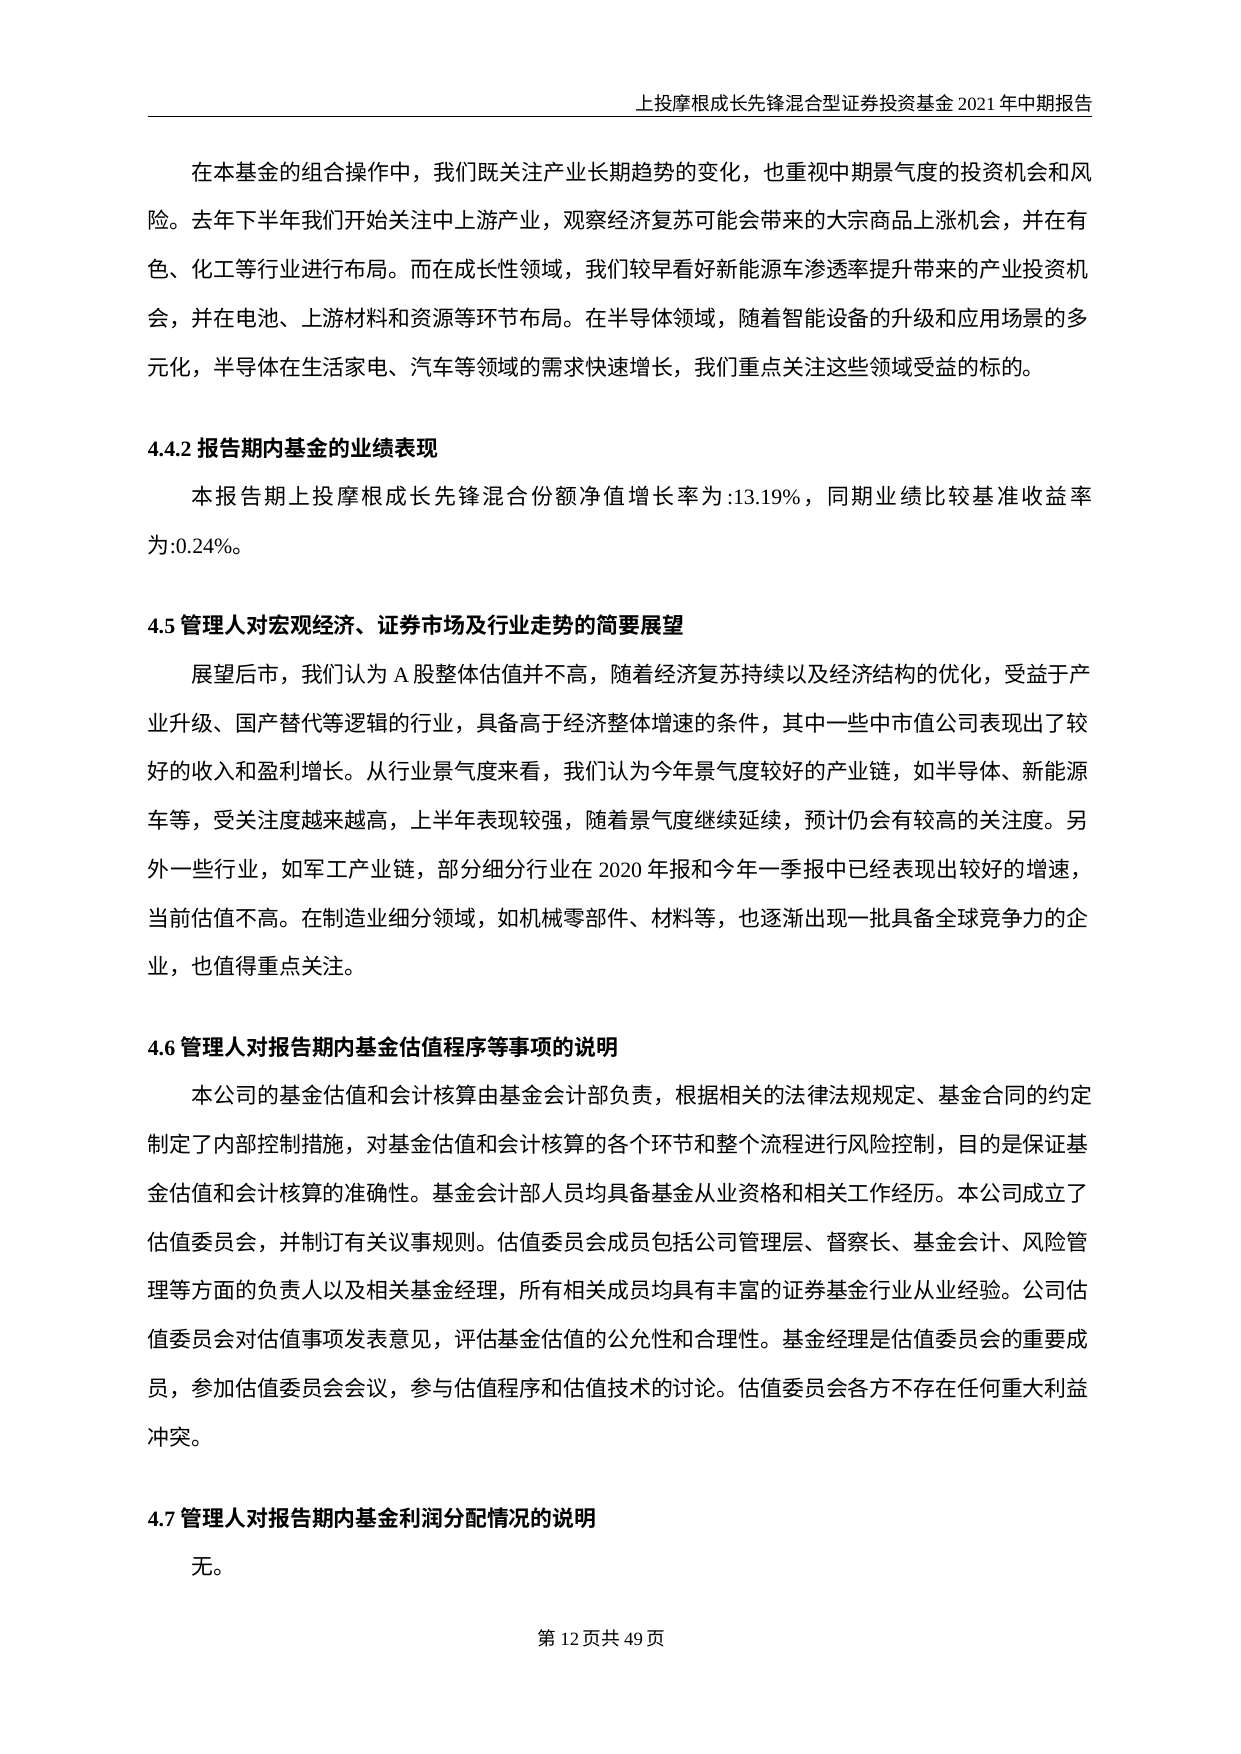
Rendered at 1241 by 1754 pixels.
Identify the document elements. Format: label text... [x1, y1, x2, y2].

text 本报告期上投摩根成长先锋混合份额净值增长率为:13.19%，同期业绩比较基准收益率为:0.24%。 [148, 478, 1092, 560]
subtitle 4.7 管理人对报告期内基金利润分配情况的说明 [148, 1500, 1092, 1533]
text 展望后市，我们认为A股整体估值并不高，随着经济复苏持续以及经济结构的优化，受益于产业升级、国产替代等逻辑的行业，具备高于经济整体增速的条件，其中一些中市值公司表现出了较好的收入和盈利增长。从行业景气度来看，我们认为今年景气度较好的产业链，如半导体、新能源车等，受关注度越来越高，上半年表现较强，随着景气度继续延续，预计仍会有较高的关注度。另外一些行业，如军工产业链，部分细分行业在2020年报和今年一季报中已经表现出较好的增速，当前估值不高。在制造业细分领域，如机械零部件、材料等，也逐渐出现一批具备全球竞争力的企业，也值得重点关注。 [148, 656, 1092, 981]
subtitle 4.5 管理人对宏观经济、证券市场及行业走势的简要展望 [148, 608, 1092, 641]
text 本公司的基金估值和会计核算由基金会计部负责，根据相关的法律法规规定、基金合同的约定，制定了内部控制措施，对基金估值和会计核算的各个环节和整个流程进行风险控制，目的是保证基金估值和会计核算的准确性。基金会计部人员均具备基金从业资格和相关工作经历。本公司成立了估值委员会，并制订有关议事规则。估值委员会成员包括公司管理层、督察长、基金会计、风险管理等方面的负责人以及相关基金经理，所有相关成员均具有丰富的证券基金行业从业经验。公司估值委员会对估值事项发表意见，评估基金估值的公允性和合理性。基金经理是估值委员会的重要成员，参加估值委员会会议，参与估值程序和估值技术的讨论。估值委员会各方不存在任何重大利益冲突。 [148, 1078, 1092, 1452]
subtitle 4.6 管理人对报告期内基金估值程序等事项的说明 [148, 1030, 1092, 1062]
text 4.4.2 报告期内基金的业绩表现 [148, 430, 1092, 463]
text 在本基金的组合操作中，我们既关注产业长期趋势的变化，也重视中期景气度的投资机会和风险。去年下半年我们开始关注中上游产业，观察经济复苏可能会带来的大宗商品上涨机会，并在有色、化工等行业进行布局。而在成长性领域，我们较早看好新能源车渗透率提升带来的产业投资机会，并在电池、上游材料和资源等环节布局。在半导体领域，随着智能设备的升级和应用场景的多元化，半导体在生活家电、汽车等领域的需求快速增长，我们重点关注这些领域受益的标的。 [148, 154, 1092, 382]
text 无。 [148, 1548, 1092, 1581]
